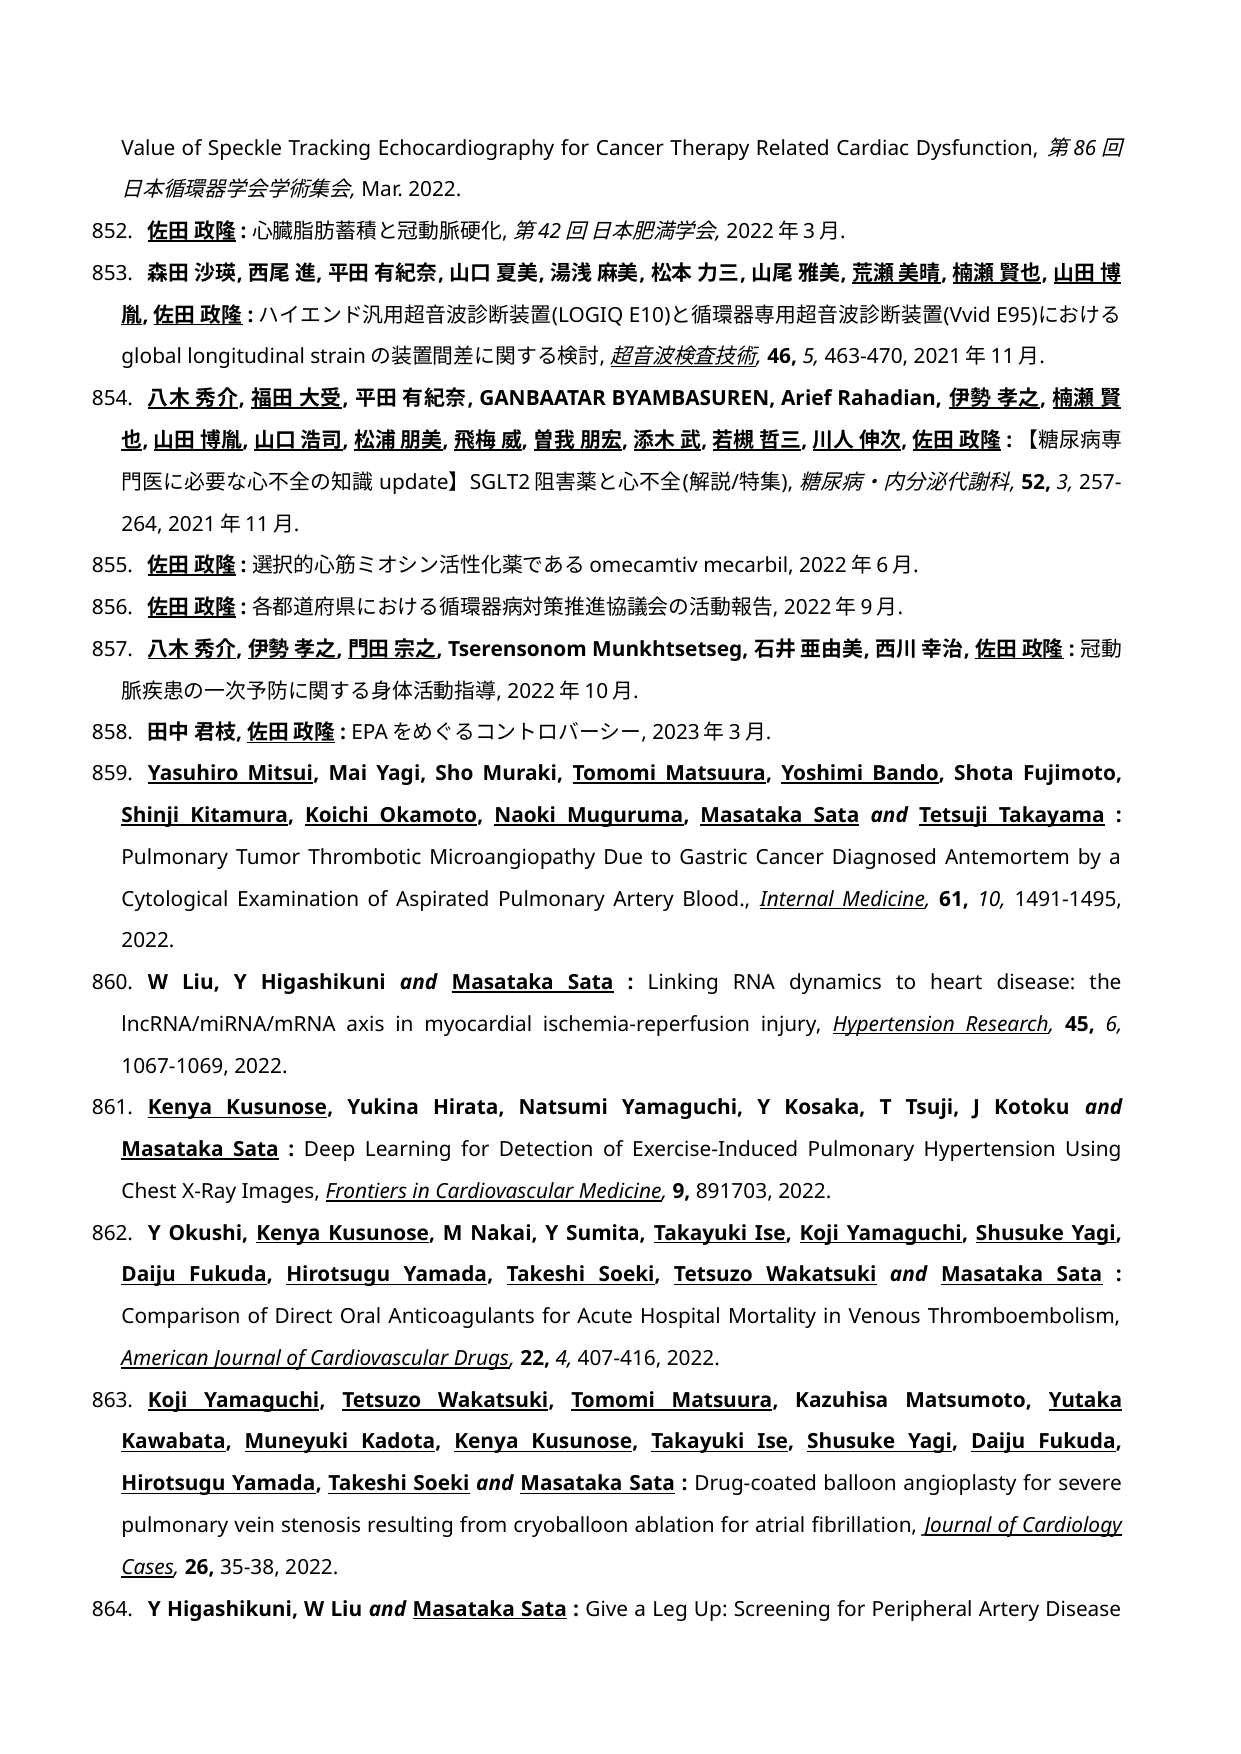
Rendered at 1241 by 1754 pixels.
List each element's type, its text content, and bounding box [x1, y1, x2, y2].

list Koji Yamaguchi, Tetsuzo Wakatsuki, Tomomi Matsuura, Kazuhisa Matsumoto, Yutaka Kawabata, Muneyuki Kadota, Kenya Kusunose, Takayuki Ise, Shusuke Yagi, Daiju Fukuda, Hirotsugu Yamada, Takeshi Soeki and Masataka Sata : Drug-coated balloon angioplasty for severe pulmonary vein stenosis resulting from cryoballoon ablation for atrial fibrillation, Journal of Cardiology Cases, 26, 35-38, 2022. [92, 1378, 1122, 1587]
list W Liu, Y Higashikuni and Masataka Sata : Linking RNA dynamics to heart disease: the lncRNA/miRNA/mRNA axis in myocardial ischemia-reperfusion injury, Hypertension Research, 45, 6, 1067-1069, 2022. [92, 961, 1122, 1086]
list Yasuhiro Mitsui, Mai Yagi, Sho Muraki, Tomomi Matsuura, Yoshimi Bando, Shota Fujimoto, Shinji Kitamura, Koichi Okamoto, Naoki Muguruma, Masataka Sata and Tetsuji Takayama : Pulmonary Tumor Thrombotic Microangiopathy Due to Gastric Cancer Diagnosed Antemortem by a Cytological Examination of Aspirated Pulmonary Artery Blood., Internal Medicine, 61, 10, 1491-1495, 2022. [92, 752, 1122, 961]
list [92, 1587, 1122, 1629]
list 佐田 政隆 : 各都道府県における循環器病対策推進協議会の活動報告, 2022年9月. [92, 584, 1122, 626]
list Y Okushi, Kenya Kusunose, M Nakai, Y Sumita, Takayuki Ise, Koji Yamaguchi, Shusuke Yagi, Daiju Fukuda, Hirotsugu Yamada, Takeshi Soeki, Tetsuzo Wakatsuki and Masataka Sata : Comparison of Direct Oral Anticoagulants for Acute Hospital Mortality in Venous Thromboembolism, American Journal of Cardiovascular Drugs, 22, 4, 407-416, 2022. [92, 1211, 1122, 1378]
list 佐田 政隆 : 選択的心筋ミオシン活性化薬であるomecamtiv mecarbil, 2022年6月. [92, 543, 1122, 584]
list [92, 125, 1122, 209]
list 田中 君枝, 佐田 政隆 : EPAをめぐるコントロバーシー, 2023年3月. [92, 710, 1122, 752]
list 森田 沙瑛, 西尾 進, 平田 有紀奈, 山口 夏美, 湯浅 麻美, 松本 力三, 山尾 雅美, 荒瀬 美晴, 楠瀬 賢也, 山田 博胤, 佐田 政隆 : ハイエンド汎用超音波診断装置(LOGIQ E10)と循環器専用超音波診断装置(Vvid E95)におけるglobal longitudinal strainの装置間差に関する検討, 超音波検査技術, 46, 5, 463-470, 2021年11月. [92, 250, 1122, 376]
list 八木 秀介, 伊勢 孝之, 門田 宗之, Tserensonom Munkhtsetseg, 石井 亜由美, 西川 幸治, 佐田 政隆 : 冠動脈疾患の一次予防に関する身体活動指導, 2022年10月. [92, 626, 1122, 710]
list 佐田 政隆 : 心臓脂肪蓄積と冠動脈硬化, 第42回 日本肥満学会, 2022年3月. [92, 209, 1122, 250]
list 八木 秀介, 福田 大受, 平田 有紀奈, GANBAATAR BYAMBASUREN, Arief Rahadian, 伊勢 孝之, 楠瀬 賢也, 山田 博胤, 山口 浩司, 松浦 朋美, 飛梅 威, 曽我 朋宏, 添木 武, 若槻 哲三, 川人 伸次, 佐田 政隆 : 【糖尿病専門医に必要な心不全の知識update】SGLT2阻害薬と心不全(解説/特集), 糖尿病・内分泌代謝科, 52, 3, 257-264, 2021年11月. [92, 376, 1122, 543]
list Kenya Kusunose, Yukina Hirata, Natsumi Yamaguchi, Y Kosaka, T Tsuji, J Kotoku and Masataka Sata : Deep Learning for Detection of Exercise-Induced Pulmonary Hypertension Using Chest X-Ray Images, Frontiers in Cardiovascular Medicine, 9, 891703, 2022. [92, 1086, 1122, 1211]
